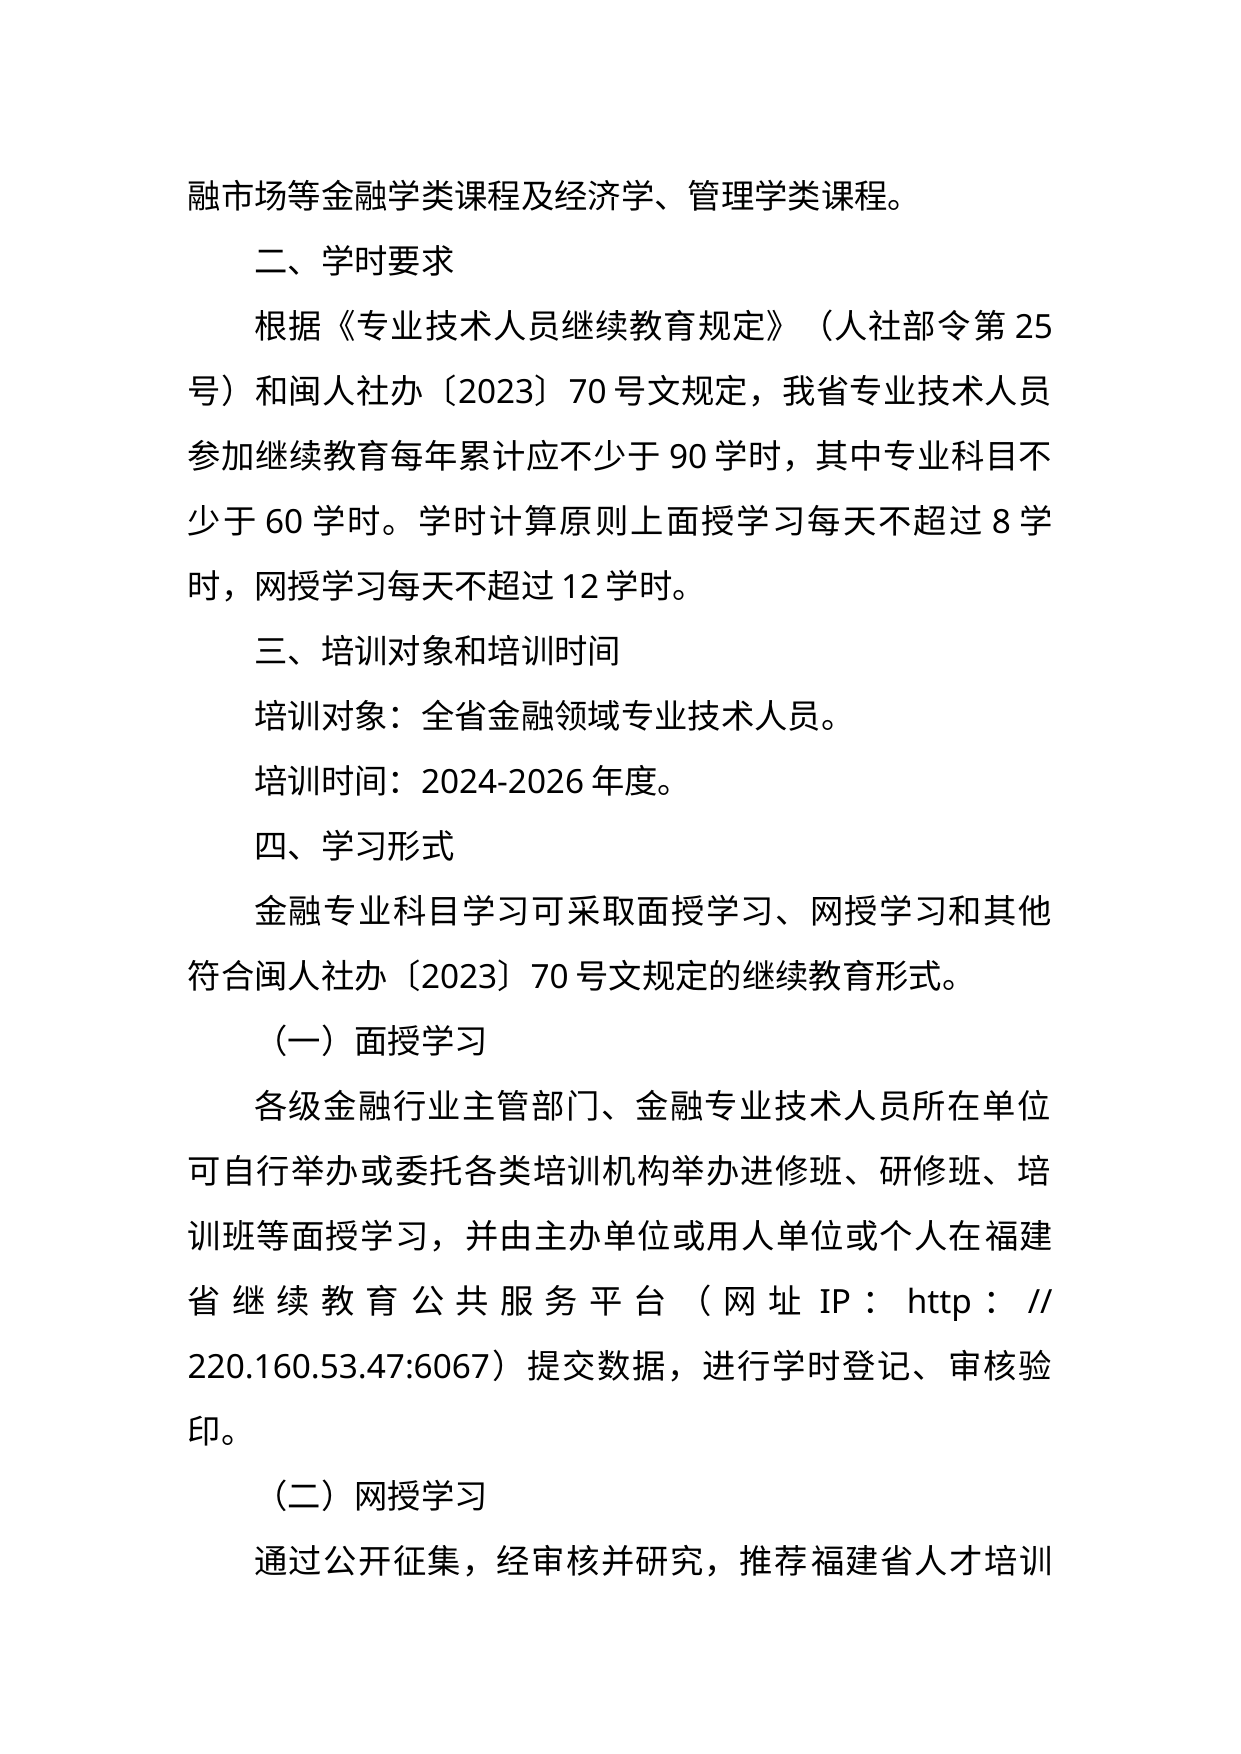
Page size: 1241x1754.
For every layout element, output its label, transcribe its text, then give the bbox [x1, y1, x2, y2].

list 面授学习 [187, 1007, 1053, 1072]
list 学时要求 [187, 227, 1053, 292]
list 培训时间：2024-2026年度。 [187, 747, 1053, 812]
list 金融专业科目学习可采取面授学习、网授学习和其他符合闽人社办〔2023〕70号文规定的继续教育形式。 [187, 877, 1053, 1007]
list 网授学习 [187, 1462, 1053, 1527]
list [187, 162, 1053, 227]
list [187, 1527, 1053, 1592]
list 培训对象和培训时间 [187, 617, 1053, 682]
list 各级金融行业主管部门、金融专业技术人员所在单位可自行举办或委托各类培训机构举办进修班、研修班、培训班等面授学习，并由主办单位或用人单位或个人在福建省继续教育公共服务平台（网址IP：http：//220.160.53.47:6067）提交数据，进行学时登记、审核验印。 [187, 1072, 1053, 1462]
list 培训对象：全省金融领域专业技术人员。 [187, 682, 1053, 747]
list 根据《专业技术人员继续教育规定》（人社部令第25号）和闽人社办〔2023〕70号文规定，我省专业技术人员参加继续教育每年累计应不少于90学时，其中专业科目不少于60学时。学时计算原则上面授学习每天不超过8学时，网授学习每天不超过12学时。 [187, 292, 1053, 617]
list 学习形式 [187, 812, 1053, 877]
